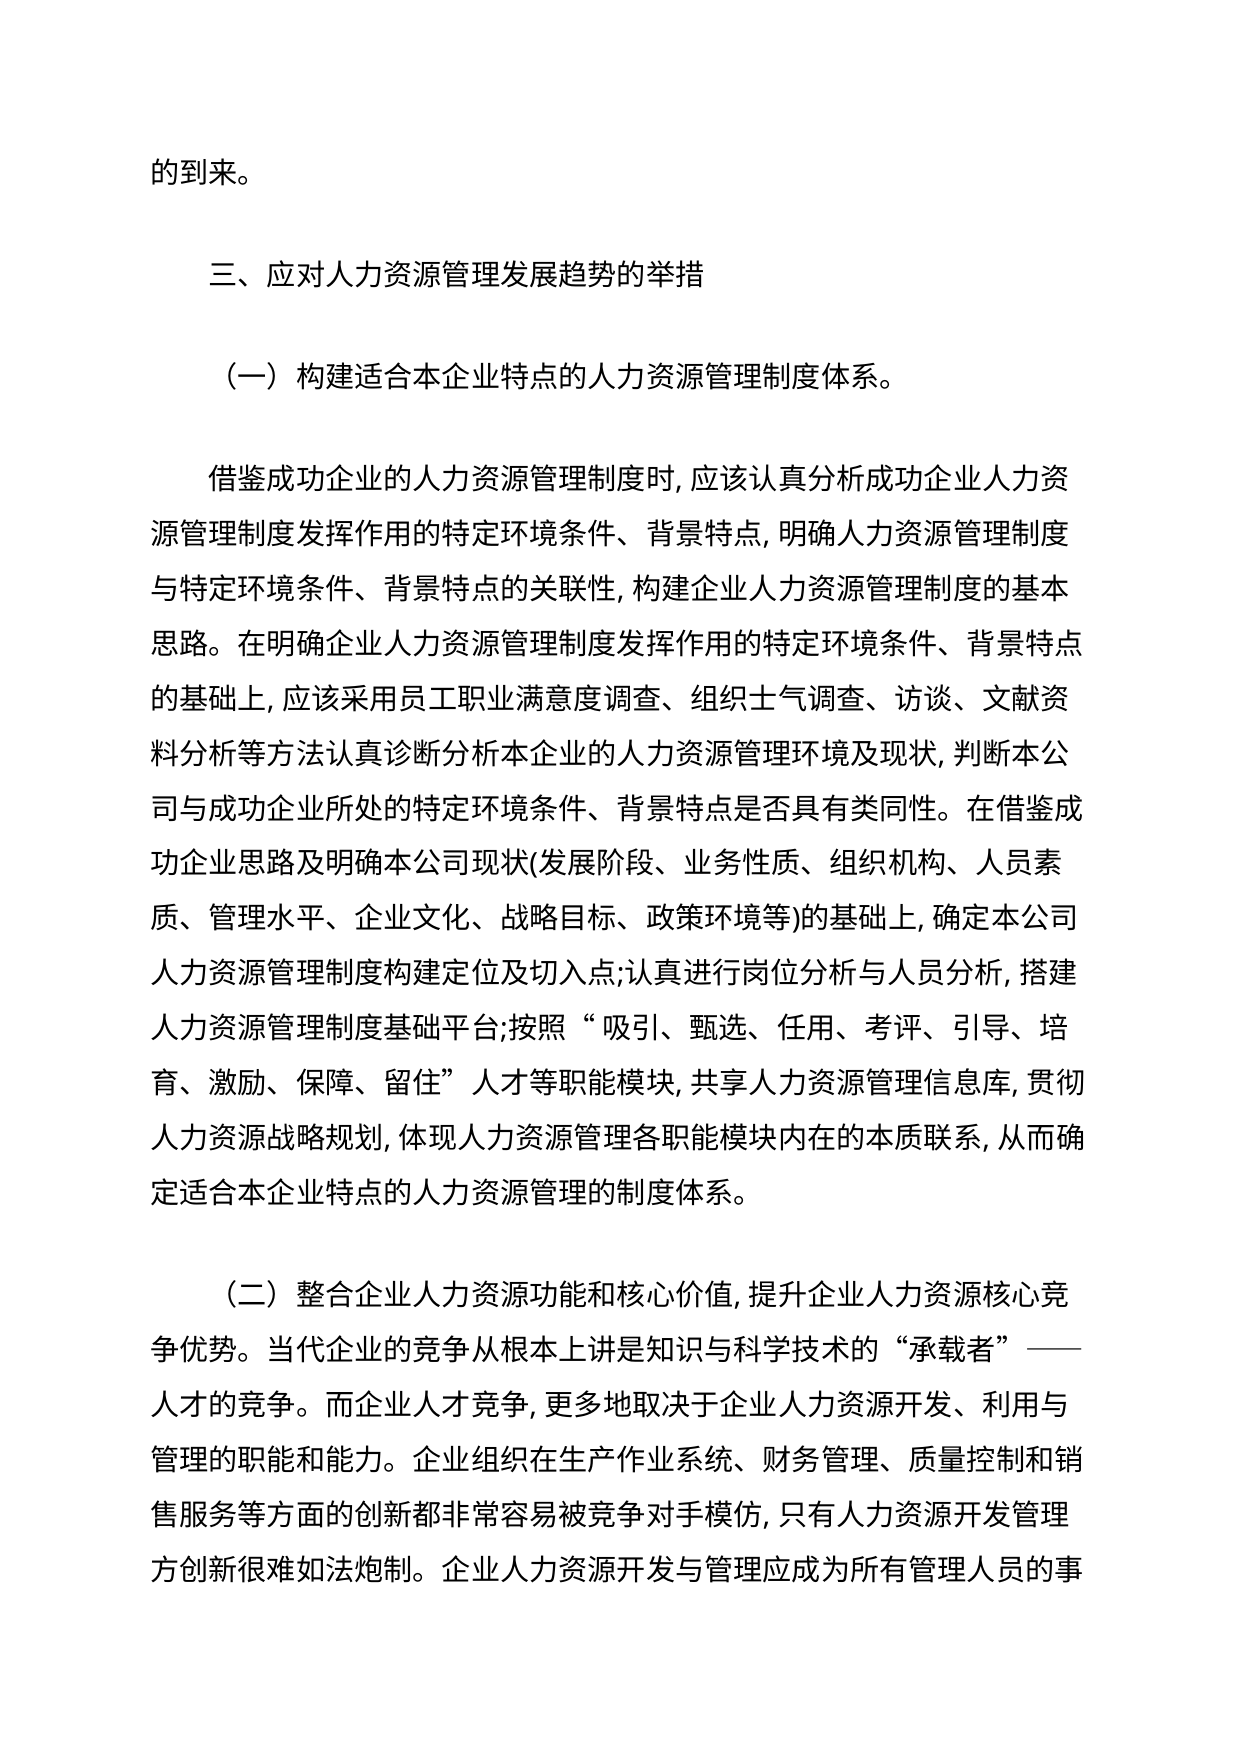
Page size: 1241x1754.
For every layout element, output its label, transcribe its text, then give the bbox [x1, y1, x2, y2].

text （一）构建适合本企业特点的人力资源管理制度体系。 [150, 353, 1090, 396]
text 三、应对人力资源管理发展趋势的举措 [150, 252, 1090, 294]
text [150, 1272, 1090, 1589]
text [150, 150, 1090, 192]
text 借鉴成功企业的人力资源管理制度时, 应该认真分析成功企业人力资源管理制度发挥作用的特定环境条件、背景特点, 明确人力资源管理制度与特定环境条件、背景特点的关联性, 构建企业人力资源管理制度的基本思路。在明确企业人力资源管理制度发挥作用的特定环境条件、背景特点的基础上, 应该采用员工职业满意度调查、组织士气调查、访谈、文献资料分析等方法认真诊断分析本企业的人力资源管理环境及现状, 判断本公司与成功企业所处的特定环境条件、背景特点是否具有类同性。在借鉴成功企业思路及明确本公司现状(发展阶段、业务性质、组织机构、人员素质、管理水平、企业文化、战略目标、政策环境等)的基础上, 确定本公司人力资源管理制度构建定位及切入点;认真进行岗位分析与人员分析, 搭建人力资源管理制度基础平台;按照“ 吸引、甄选、任用、考评、引导、培育、激励、保障、留住”人才等职能模块, 共享人力资源管理信息库, 贯彻人力资源战略规划, 体现人力资源管理各职能模块内在的本质联系, 从而确定适合本企业特点的人力资源管理的制度体系。 [150, 455, 1090, 1212]
